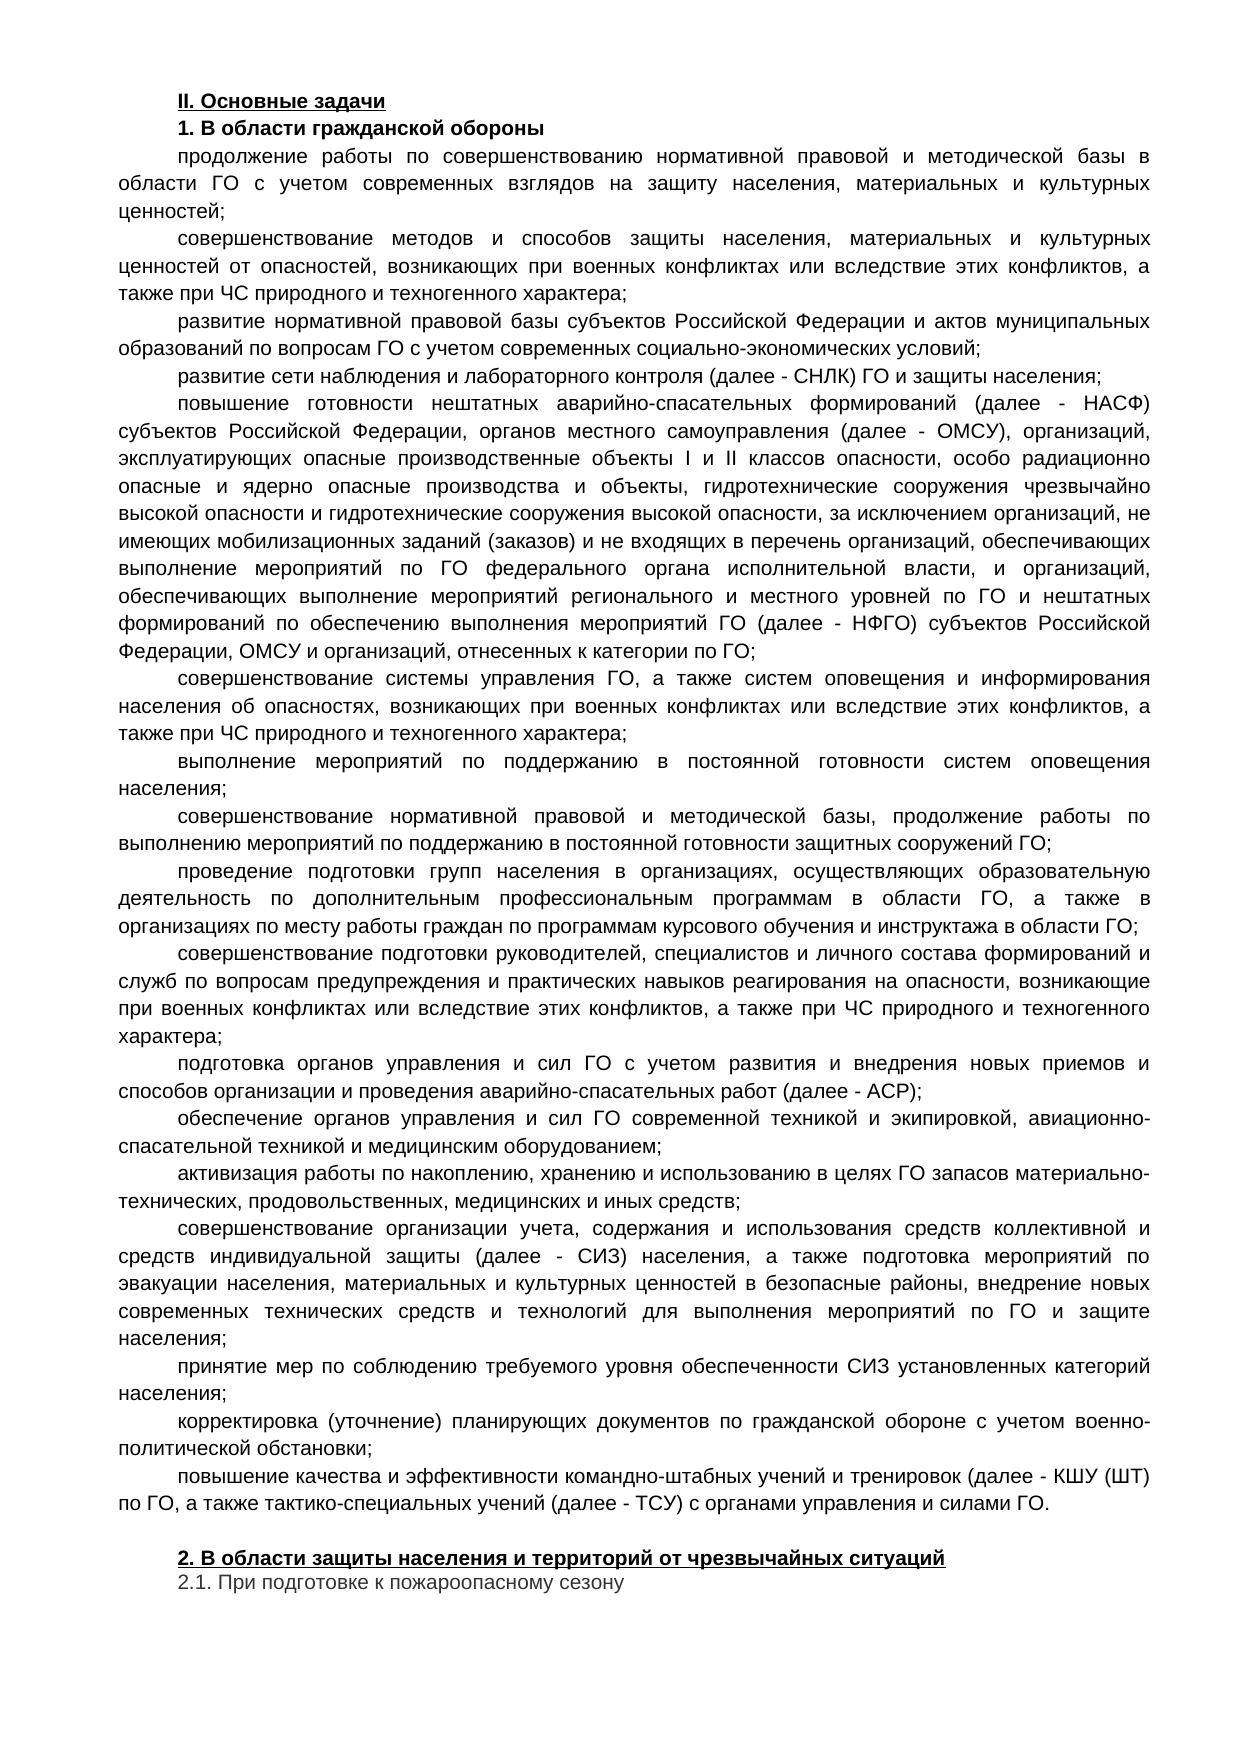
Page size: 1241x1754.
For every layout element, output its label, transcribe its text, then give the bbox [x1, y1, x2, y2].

text 1. В области гражданской обороны [118, 116, 1152, 140]
text II. Основные задачи [118, 89, 1152, 113]
text развитие нормативной правовой базы субъектов Российской Федерации и актов муниципальных образований по вопросам ГО с учетом современных социально-экономических условий; [118, 309, 1152, 360]
text подготовка органов управления и сил ГО с учетом развития и внедрения новых приемов и способов организации и проведения аварийно-спасательных работ (далее - АСР); [118, 1051, 1152, 1103]
text развитие сети наблюдения и лабораторного контроля (далее - СНЛК) ГО и защиты населения; [118, 364, 1152, 388]
text совершенствование организации учета, содержания и использования средств коллективной и средств индивидуальной защиты (далее - СИЗ) населения, а также подготовка мероприятий по эвакуации населения, материальных и культурных ценностей в безопасные районы, внедрение новых современных технических средств и технологий для выполнения мероприятий по ГО и защите населения; [118, 1216, 1152, 1350]
text совершенствование методов и способов защиты населения, материальных и культурных ценностей от опасностей, возникающих при военных конфликтах или вследствие этих конфликтов, а также при ЧС природного и техногенного характера; [118, 226, 1152, 305]
text 2. В области защиты населения и территорий от чрезвычайных ситуаций [118, 1546, 1152, 1570]
text повышение качества и эффективности командно-штабных учений и тренировок (далее - КШУ (ШТ) по ГО, а также тактико-специальных учений (далее - ТСУ) с органами управления и силами ГО. [118, 1464, 1152, 1515]
text активизация работы по накоплению, хранению и использованию в целях ГО запасов материально-технических, продовольственных, медицинских и иных средств; [118, 1161, 1152, 1213]
text совершенствование нормативной правовой и методической базы, продолжение работы по выполнению мероприятий по поддержанию в постоянной готовности защитных сооружений ГО; [118, 804, 1152, 855]
text проведение подготовки групп населения в организациях, осуществляющих образовательную деятельность по дополнительным профессиональным программам в области ГО, а также в организациях по месту работы граждан по программам курсового обучения и инструктажа в области ГО; [118, 859, 1152, 938]
text обеспечение органов управления и сил ГО современной техникой и экипировкой, авиационно-спасательной техникой и медицинским оборудованием; [118, 1106, 1152, 1158]
text повышение готовности нештатных аварийно-спасательных формирований (далее - НАСФ) субъектов Российской Федерации, органов местного самоуправления (далее - ОМСУ), организаций, эксплуатирующих опасные производственные объекты I и II классов опасности, особо радиационно опасные и ядерно опасные производства и объекты, гидротехнические сооружения чрезвычайно высокой опасности и гидротехнические сооружения высокой опасности, за исключением организаций, не имеющих мобилизационных заданий (заказов) и не входящих в перечень организаций, обеспечивающих выполнение мероприятий по ГО федерального органа исполнительной власти, и организаций, обеспечивающих выполнение мероприятий регионального и местного уровней по ГО и нештатных формирований по обеспечению выполнения мероприятий ГО (далее - НФГО) субъектов Российской Федерации, ОМСУ и организаций, отнесенных к категории по ГО; [118, 391, 1152, 663]
text 2.1. При подготовке к пожароопасному сезону [118, 1570, 1152, 1594]
text выполнение мероприятий по поддержанию в постоянной готовности систем оповещения населения; [118, 749, 1152, 800]
text совершенствование подготовки руководителей, специалистов и личного состава формирований и служб по вопросам предупреждения и практических навыков реагирования на опасности, возникающие при военных конфликтах или вследствие этих конфликтов, а также при ЧС природного и техногенного характера; [118, 941, 1152, 1048]
text принятие мер по соблюдению требуемого уровня обеспеченности СИЗ установленных категорий населения; [118, 1354, 1152, 1405]
text совершенствование системы управления ГО, а также систем оповещения и информирования населения об опасностях, возникающих при военных конфликтах или вследствие этих конфликтов, а также при ЧС природного и техногенного характера; [118, 666, 1152, 745]
text продолжение работы по совершенствованию нормативной правовой и методической базы в области ГО с учетом современных взглядов на защиту населения, материальных и культурных ценностей; [118, 144, 1152, 223]
text корректировка (уточнение) планирующих документов по гражданской обороне с учетом военно-политической обстановки; [118, 1409, 1152, 1460]
